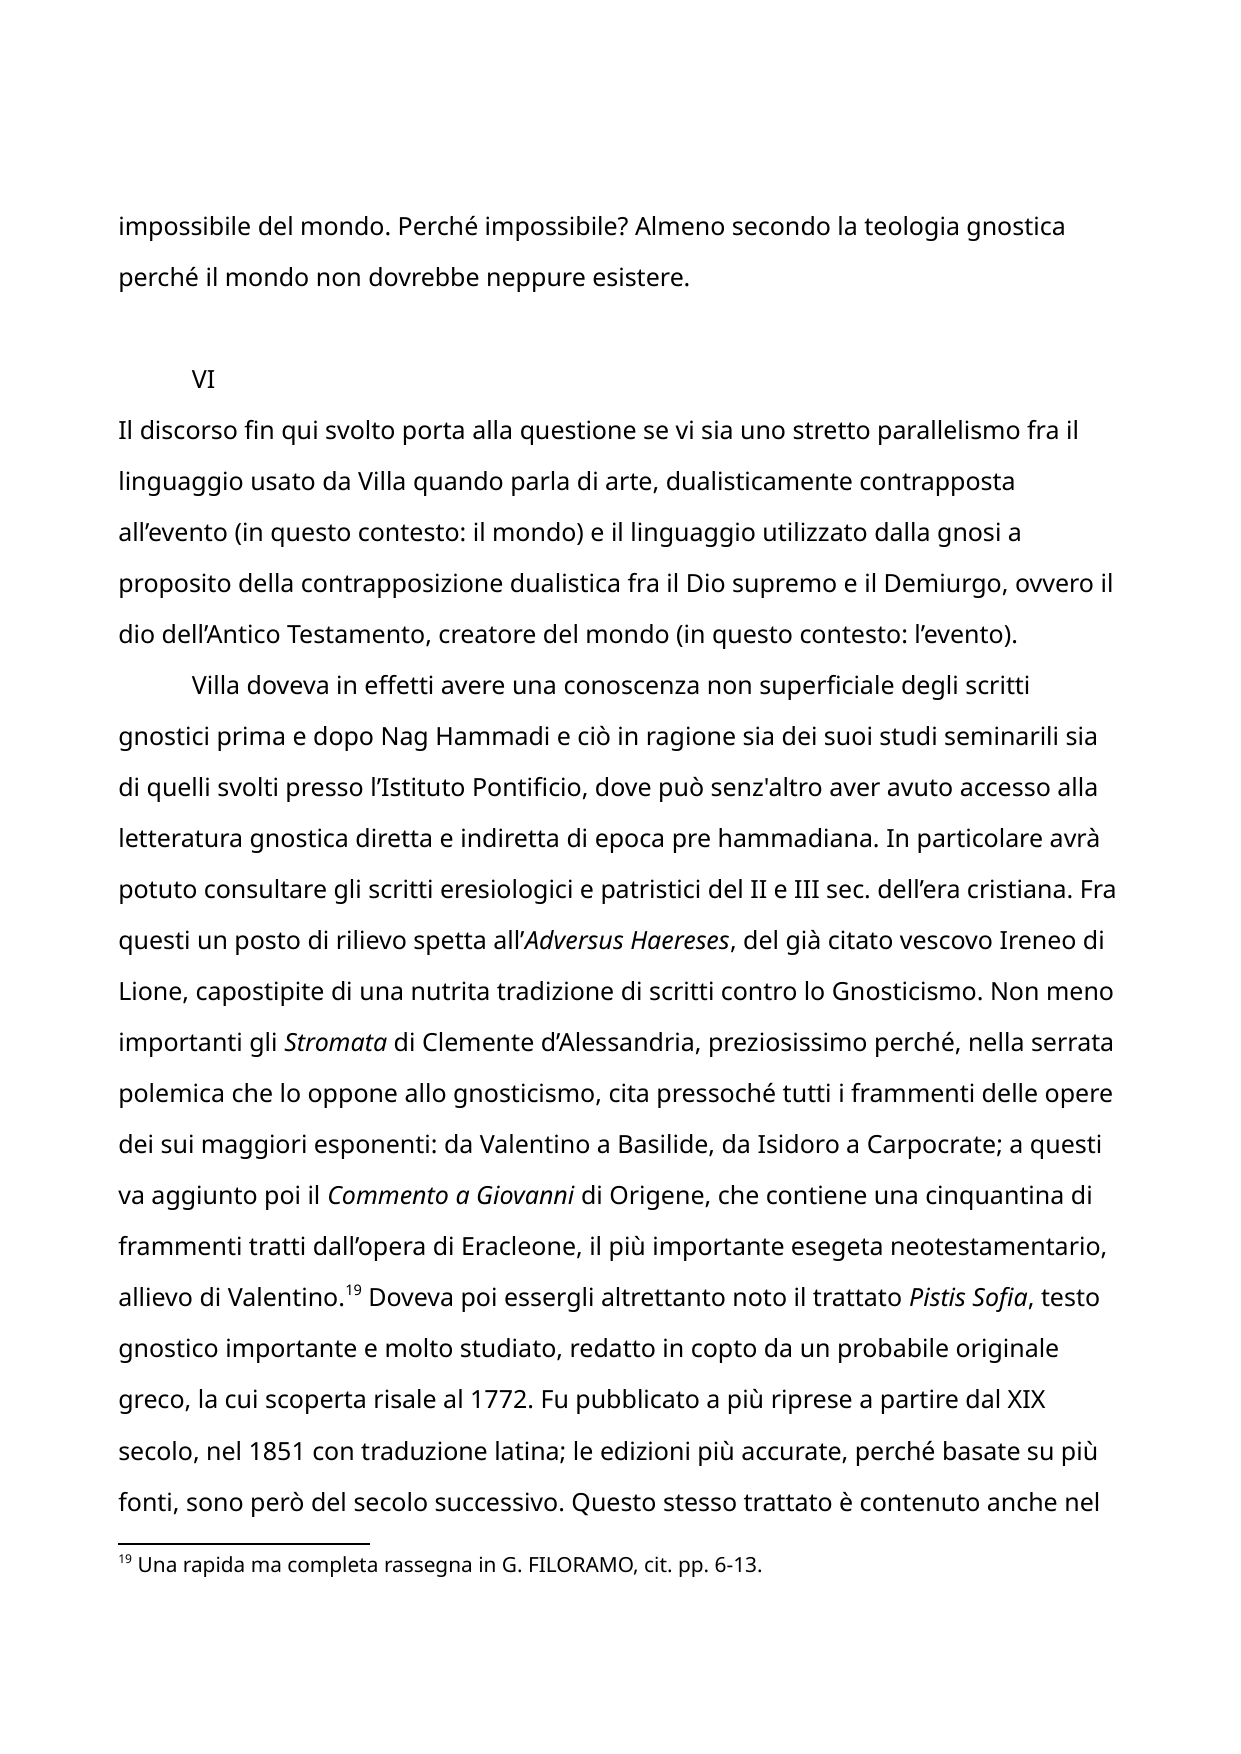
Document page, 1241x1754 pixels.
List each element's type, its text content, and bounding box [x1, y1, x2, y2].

text Il discorso fin qui svolto porta alla questione se vi sia uno stretto parallelismo fra il linguaggio usato da Villa quando parla di arte, dualisticamente contrapposta all’evento (in questo contesto: il mondo) e il linguaggio utilizzato dalla gnosi a proposito della contrapposizione dualistica fra il Dio supremo e il Demiurgo, ovvero il dio dell’Antico Testamento, creatore del mondo (in questo contesto: l’evento). [118, 412, 1122, 651]
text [118, 667, 1122, 1518]
subtitle VI [118, 361, 1122, 395]
